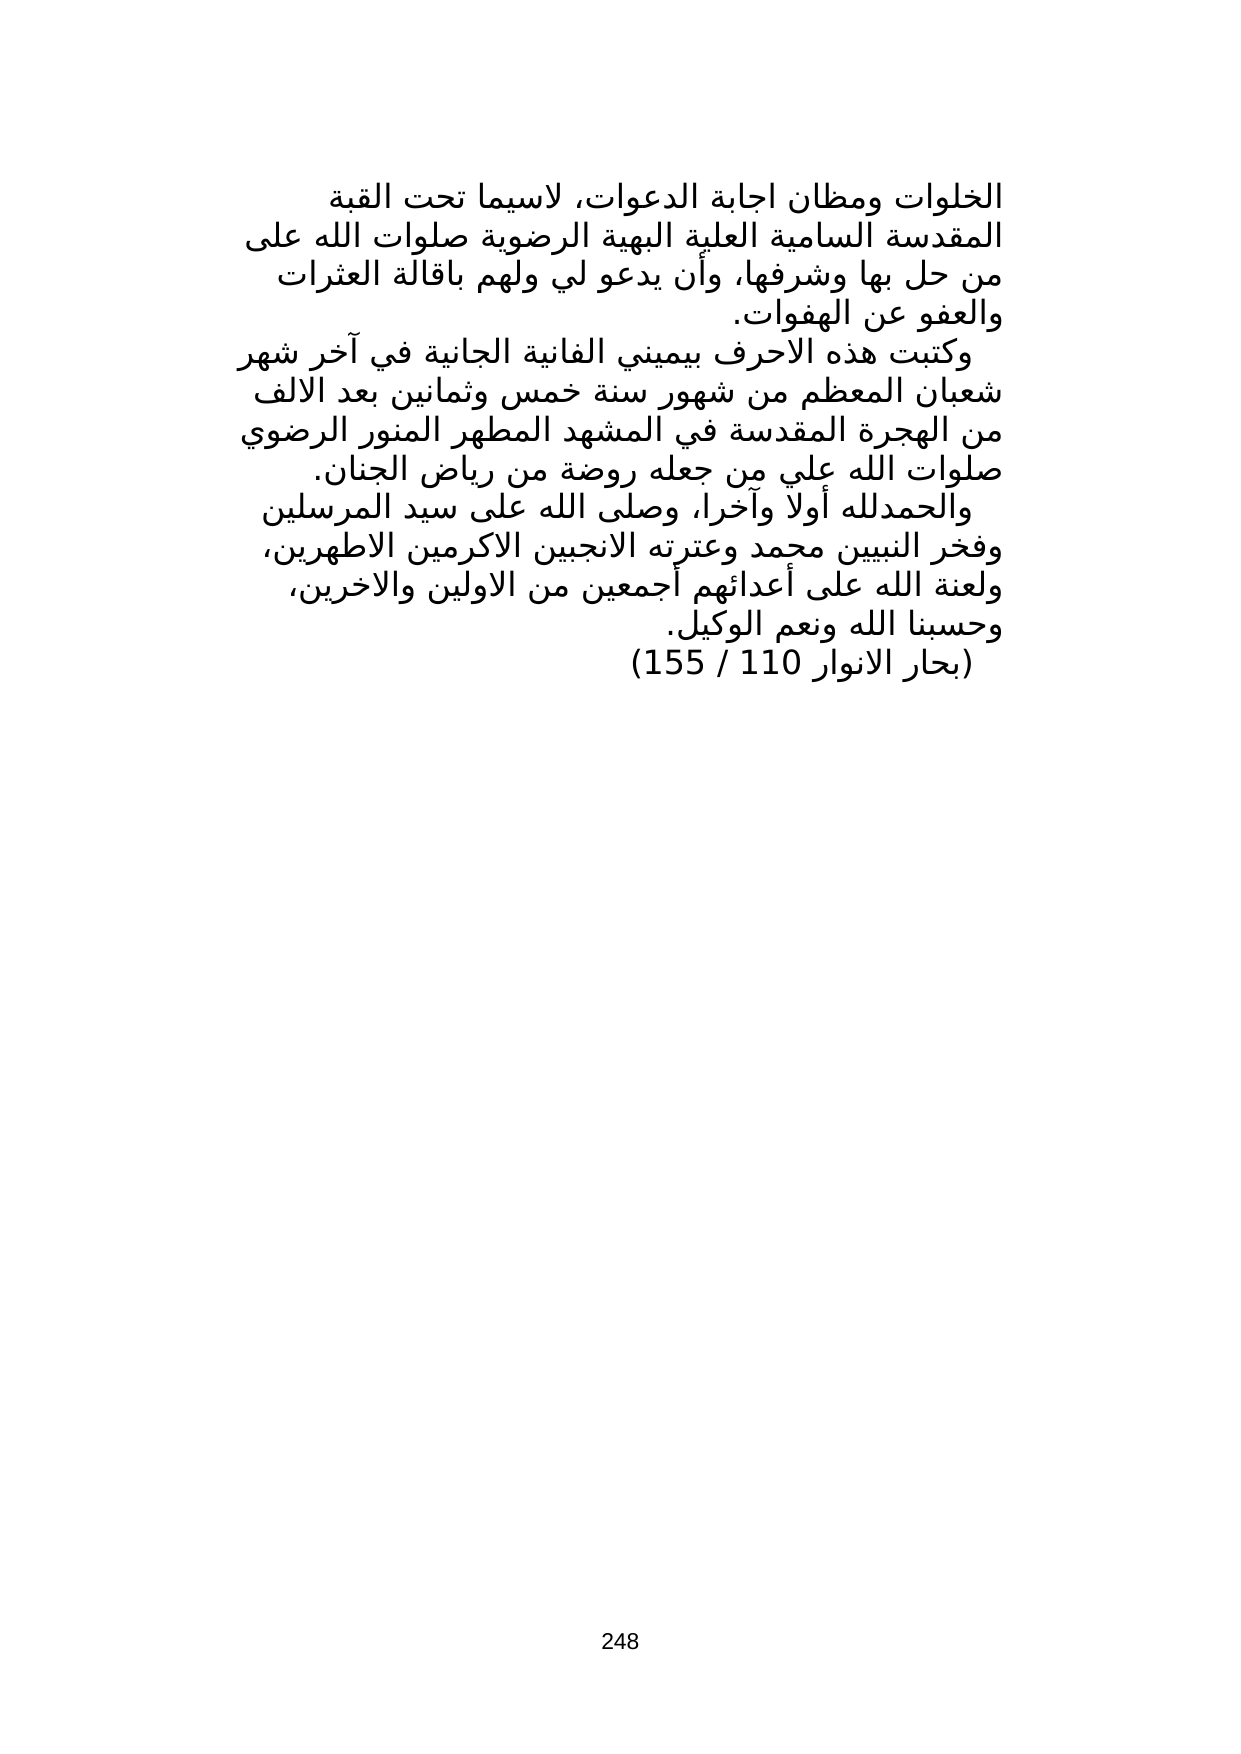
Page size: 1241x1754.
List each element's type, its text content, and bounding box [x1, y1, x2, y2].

text والحمدلله أولا وآخرا، وصلى الله على سيد المرسلين وفخر النبيين محمد وعترته الانجبين الاكرمين الاطهرين، ولعنة الله على أعدائهم أجمعين من الاولين والاخرين، وحسبنا الله ونعم الوكيل. [236, 488, 1004, 643]
text (بحار الانوار 110 / 155) [236, 643, 1004, 682]
text الخلوات ومظان اجابة الدعوات، لاسيما تحت القبة المقدسة السامية العلية البهية الرضوية صلوات الله على من حل بها وشرفها، وأن يدعو لي ولهم باقالة العثرات والعفو عن الهفوات. [236, 177, 1004, 333]
text وكتبت هذه الاحرف بيميني الفانية الجانية في آخر شهر شعبان المعظم من شهور سنة خمس وثمانين بعد الالف من الهجرة المقدسة في المشهد المطهر المنور الرضوي صلوات الله علي من جعله روضة من رياض الجنان. [236, 333, 1004, 488]
